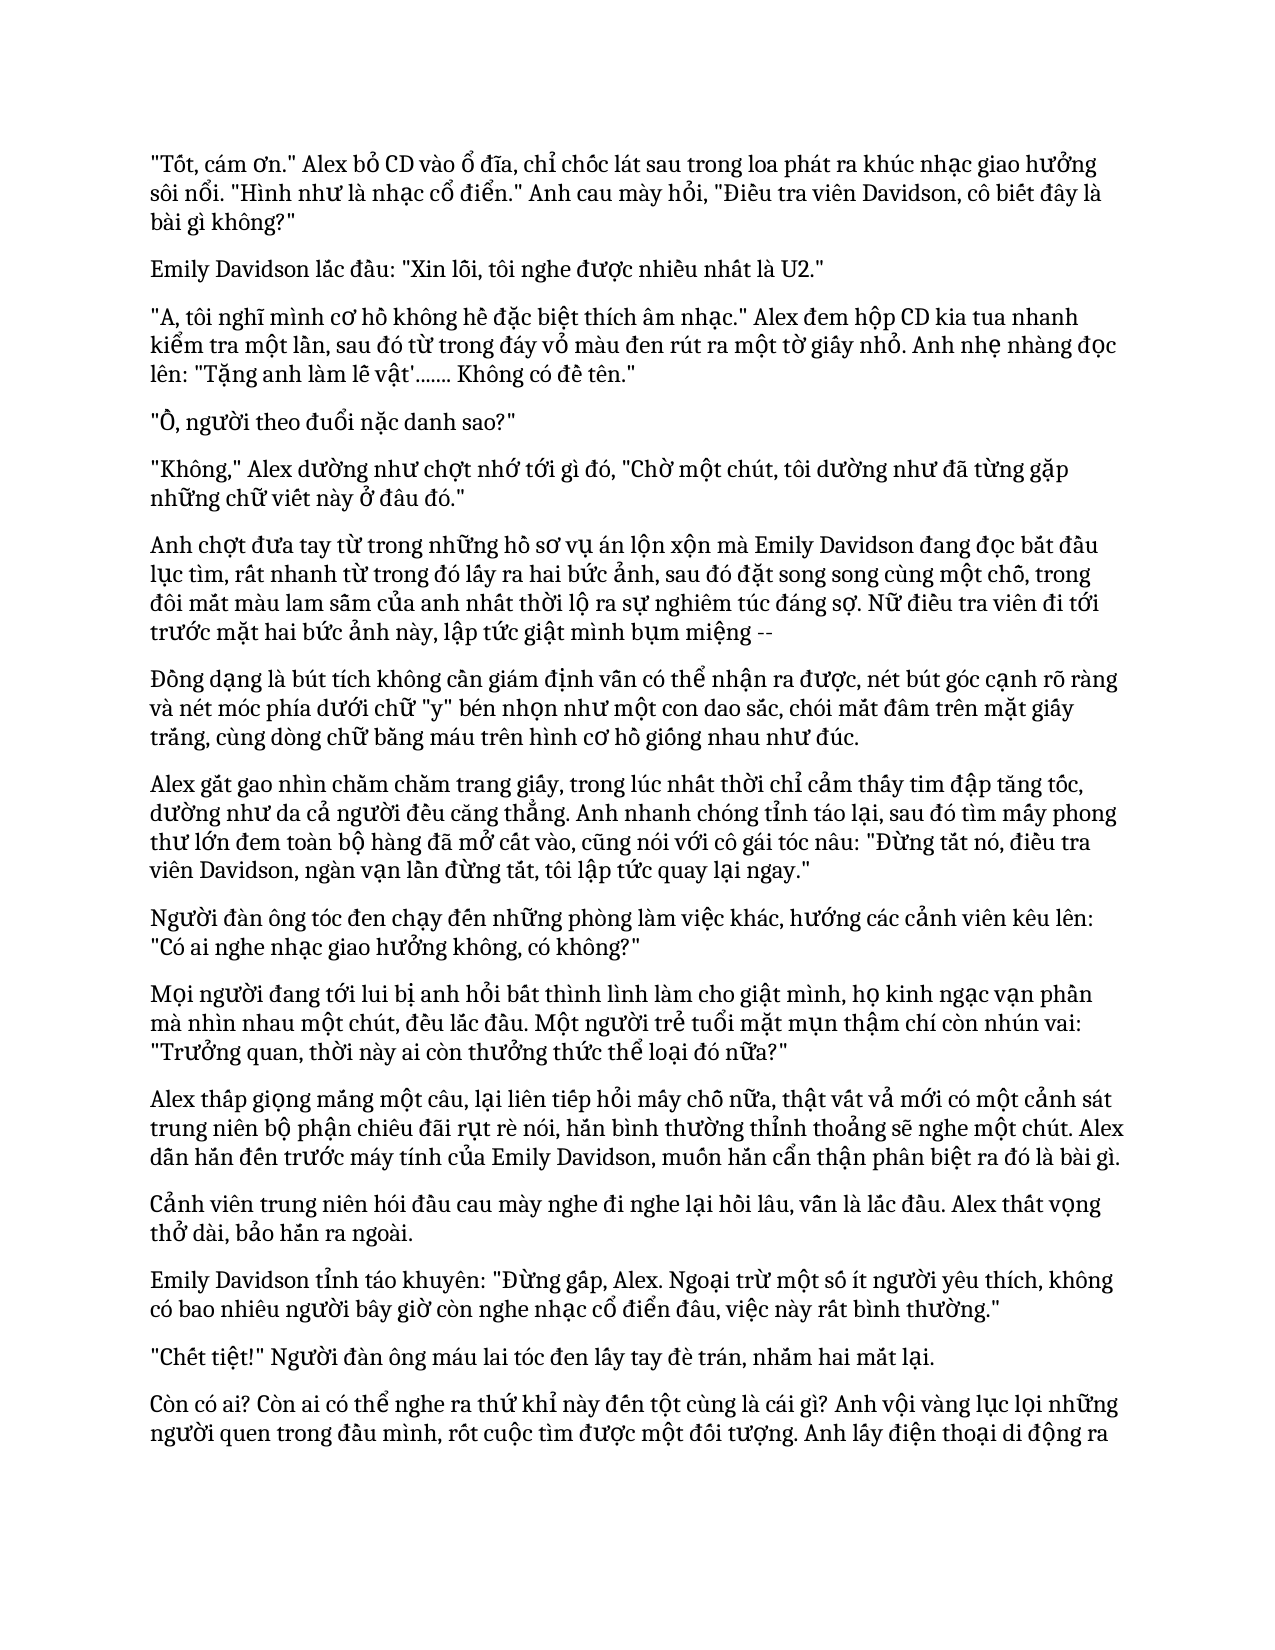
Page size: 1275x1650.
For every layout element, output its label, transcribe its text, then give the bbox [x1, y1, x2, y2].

text Người đàn ông tóc đen chạy đến những phòng làm việc khác, hướng các cảnh viên kêu lên: "Có ai nghe nhạc giao hưởng không, có không?" [150, 904, 1125, 961]
text Alex gắt gao nhìn chằm chằm trang giấy, trong lúc nhất thời chỉ cảm thấy tim đập tăng tốc, dường như da cả người đều căng thẳng. Anh nhanh chóng tỉnh táo lại, sau đó tìm mấy phong thư lớn đem toàn bộ hàng đã mở cất vào, cũng nói với cô gái tóc nâu: "Đừng tắt nó, điều tra viên Davidson, ngàn vạn lần đừng tắt, tôi lập tức quay lại ngay." [150, 770, 1125, 885]
text Cảnh viên trung niên hói đầu cau mày nghe đi nghe lại hồi lâu, vẫn là lắc đầu. Alex thất vọng thở dài, bảo hắn ra ngoài. [150, 1190, 1125, 1247]
text Đồng dạng là bút tích không cần giám định vẫn có thể nhận ra được, nét bút góc cạnh rõ ràng và nét móc phía dưới chữ "y" bén nhọn như một con dao sắc, chói mắt đâm trên mặt giấy trắng, cùng dòng chữ bằng máu trên hình cơ hồ giống nhau như đúc. [150, 665, 1125, 751]
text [150, 1390, 1125, 1447]
text "Chết tiệt!" Người đàn ông máu lai tóc đen lấy tay đè trán, nhắm hai mắt lại. [150, 1342, 1125, 1371]
text "Không," Alex dường như chợt nhớ tới gì đó, "Chờ một chút, tôi dường như đã từng gặp những chữ viết này ở đâu đó." [150, 455, 1125, 512]
text "Ồ, người theo đuổi nặc danh sao?" [150, 407, 1125, 436]
text Mọi người đang tới lui bị anh hỏi bất thình lình làm cho giật mình, họ kinh ngạc vạn phần mà nhìn nhau một chút, đều lắc đầu. Một người trẻ tuổi mặt mụn thậm chí còn nhún vai: "Trưởng quan, thời này ai còn thưởng thức thể loại đó nữa?" [150, 980, 1125, 1066]
text Emily Davidson lắc đầu: "Xin lỗi, tôi nghe được nhiều nhất là U2." [150, 255, 1125, 284]
text Emily Davidson tỉnh táo khuyên: "Đừng gấp, Alex. Ngoại trừ một số ít người yêu thích, không có bao nhiêu người bây giờ còn nghe nhạc cổ điển đâu, việc này rất bình thường." [150, 1266, 1125, 1324]
text "Tốt, cám ơn." Alex bỏ CD vào ổ đĩa, chỉ chốc lát sau trong loa phát ra khúc nhạc giao hưởng sôi nổi. "Hình như là nhạc cổ điển." Anh cau mày hỏi, "Điều tra viên Davidson, cô biết đây là bài gì không?" [150, 150, 1125, 236]
text Alex thấp giọng mắng một câu, lại liên tiếp hỏi mấy chỗ nữa, thật vất vả mới có một cảnh sát trung niên bộ phận chiêu đãi rụt rè nói, hắn bình thường thỉnh thoảng sẽ nghe một chút. Alex dẫn hắn đến trước máy tính của Emily Davidson, muốn hắn cẩn thận phân biệt ra đó là bài gì. [150, 1085, 1125, 1171]
text Anh chợt đưa tay từ trong những hồ sơ vụ án lộn xộn mà Emily Davidson đang đọc bắt đầu lục tìm, rất nhanh từ trong đó lấy ra hai bức ảnh, sau đó đặt song song cùng một chỗ, trong đôi mắt màu lam sẫm của anh nhất thời lộ ra sự nghiêm túc đáng sợ. Nữ điều tra viên đi tới trước mặt hai bức ảnh này, lập tức giật mình bụm miệng -- [150, 531, 1125, 646]
text "A, tôi nghĩ mình cơ hồ không hề đặc biệt thích âm nhạc." Alex đem hộp CD kia tua nhanh kiểm tra một lần, sau đó từ trong đáy vỏ màu đen rút ra một tờ giấy nhỏ. Anh nhẹ nhàng đọc lên: "Tặng anh làm lễ vật'....... Không có đề tên." [150, 302, 1125, 389]
